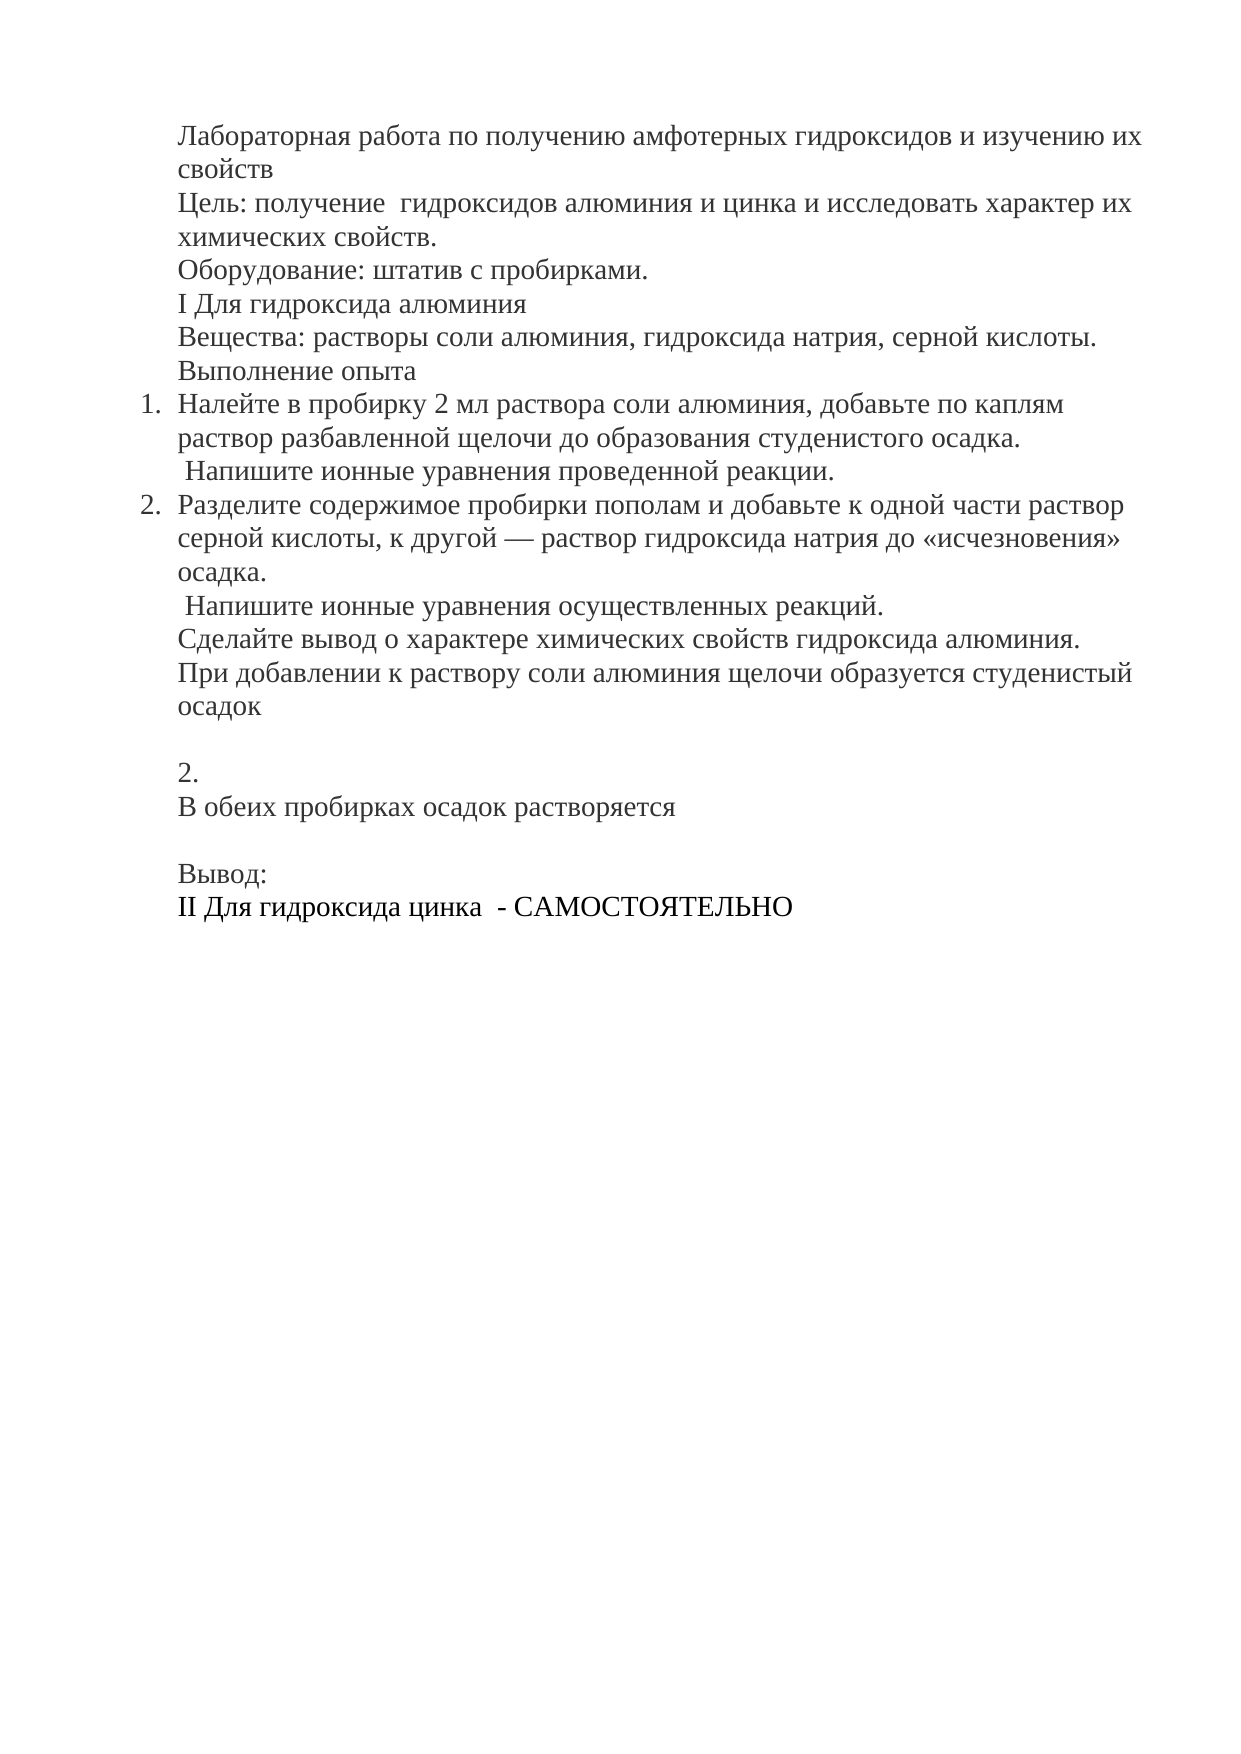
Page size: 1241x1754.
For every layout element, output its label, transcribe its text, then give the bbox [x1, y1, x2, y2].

text 2. [177, 755, 1152, 789]
text Вывод: [177, 856, 1152, 889]
text Вещества: растворы соли алюминия, гидроксида натрия, серной кислоты. [177, 319, 1152, 353]
text В обеих пробирках осадок растворяется [177, 789, 1152, 822]
list Разделите содержимое пробирки пополам и добавьте к одной части раствор серной кислоты, к другой — раствор гидроксида натрия до «исчезновения» осадка. [140, 487, 1152, 588]
list Налейте в пробирку 2 мл раствора соли алюминия, добавьте по каплям раствор разбавленной щелочи до образования студенистого осадка. [140, 386, 1152, 453]
text II Для гидроксида цинка - САМОСТОЯТЕЛЬНО [177, 889, 1152, 923]
text Сделайте вывод о характере химических свойств гидроксида алюминия. [177, 621, 1152, 655]
text При добавлении к раствору соли алюминия щелочи образуется студенистый осадок [177, 655, 1152, 722]
list Напишите ионные уравнения осуществленных реакций. [177, 588, 1152, 621]
text Оборудование: штатив с пробирками. [177, 252, 1152, 286]
list Напишите ионные уравнения проведенной реакции. [177, 453, 1152, 487]
text Лабораторная работа по получению амфотерных гидроксидов и изучению их свойств [177, 118, 1152, 185]
text I Для гидроксида алюминия [177, 286, 1152, 319]
text Цель: получение гидроксидов алюминия и цинка и исследовать характер их химических свойств. [177, 185, 1152, 252]
text Выполнение опыта [177, 353, 1152, 386]
